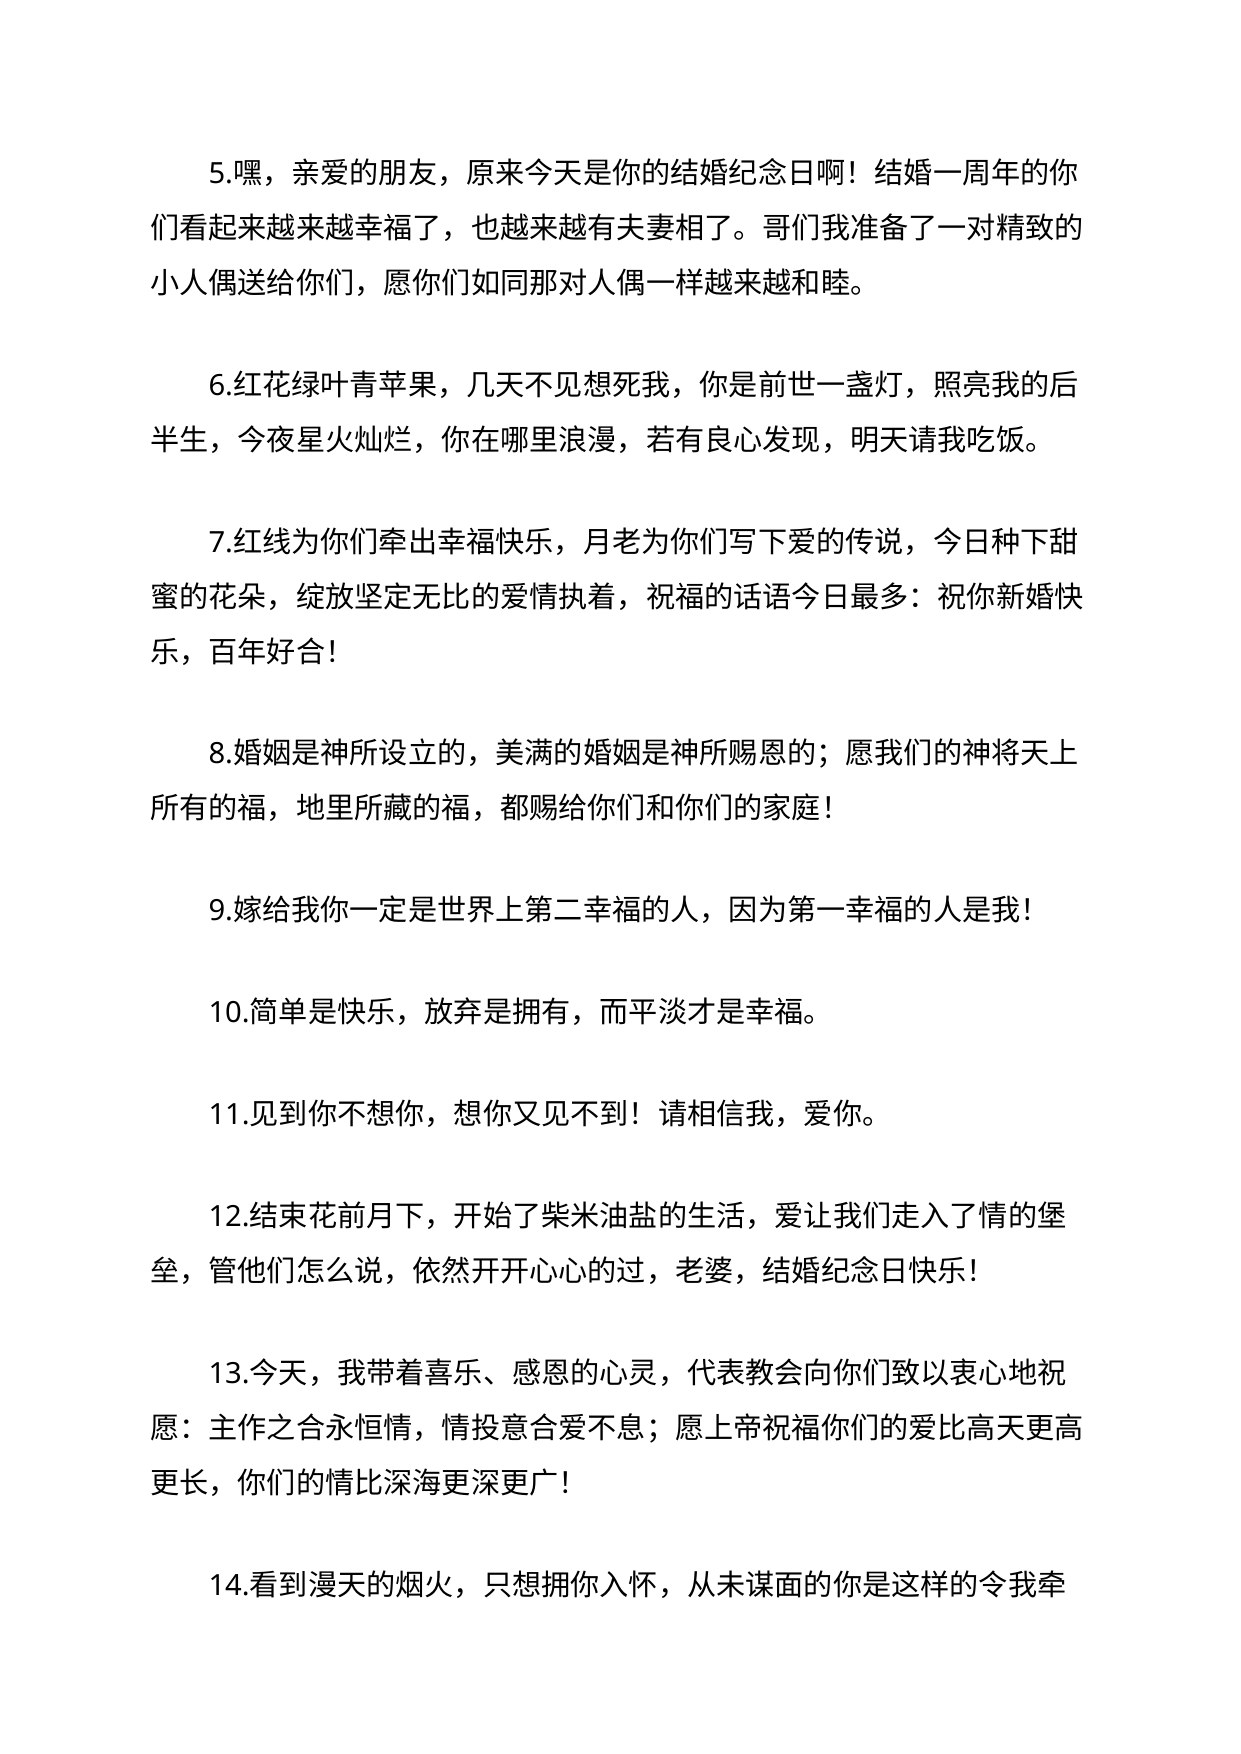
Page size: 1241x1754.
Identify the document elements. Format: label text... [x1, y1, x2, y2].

text 6.红花绿叶青苹果，几天不见想死我，你是前世一盏灯，照亮我的后半生，今夜星火灿烂，你在哪里浪漫，若有良心发现，明天请我吃饭。 [150, 362, 1090, 459]
text 5.嘿，亲爱的朋友，原来今天是你的结婚纪念日啊！结婚一周年的你们看起来越来越幸福了，也越来越有夫妻相了。哥们我准备了一对精致的小人偶送给你们，愿你们如同那对人偶一样越来越和睦。 [150, 150, 1090, 302]
text 13.今天，我带着喜乐、感恩的心灵，代表教会向你们致以衷心地祝愿：主作之合永恒情，情投意合爱不息；愿上帝祝福你们的爱比高天更高更长，你们的情比深海更深更广！ [150, 1349, 1090, 1502]
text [150, 1561, 1090, 1604]
text 12.结束花前月下，开始了柴米油盐的生活，爱让我们走入了情的堡垒，管他们怎么说，依然开开心心的过，老婆，结婚纪念日快乐！ [150, 1193, 1090, 1290]
text 10.简单是快乐，放弃是拥有，而平淡才是幸福。 [150, 989, 1090, 1031]
text 7.红线为你们牵出幸福快乐，月老为你们写下爱的传说，今日种下甜蜜的花朵，绽放坚定无比的爱情执着，祝福的话语今日最多：祝你新婚快乐，百年好合！ [150, 518, 1090, 671]
text 8.婚姻是神所设立的，美满的婚姻是神所赐恩的；愿我们的神将天上所有的福，地里所藏的福，都赐给你们和你们的家庭！ [150, 730, 1090, 827]
text 11.见到你不想你，想你又见不到！请相信我，爱你。 [150, 1091, 1090, 1133]
text 9.嫁给我你一定是世界上第二幸福的人，因为第一幸福的人是我！ [150, 887, 1090, 929]
